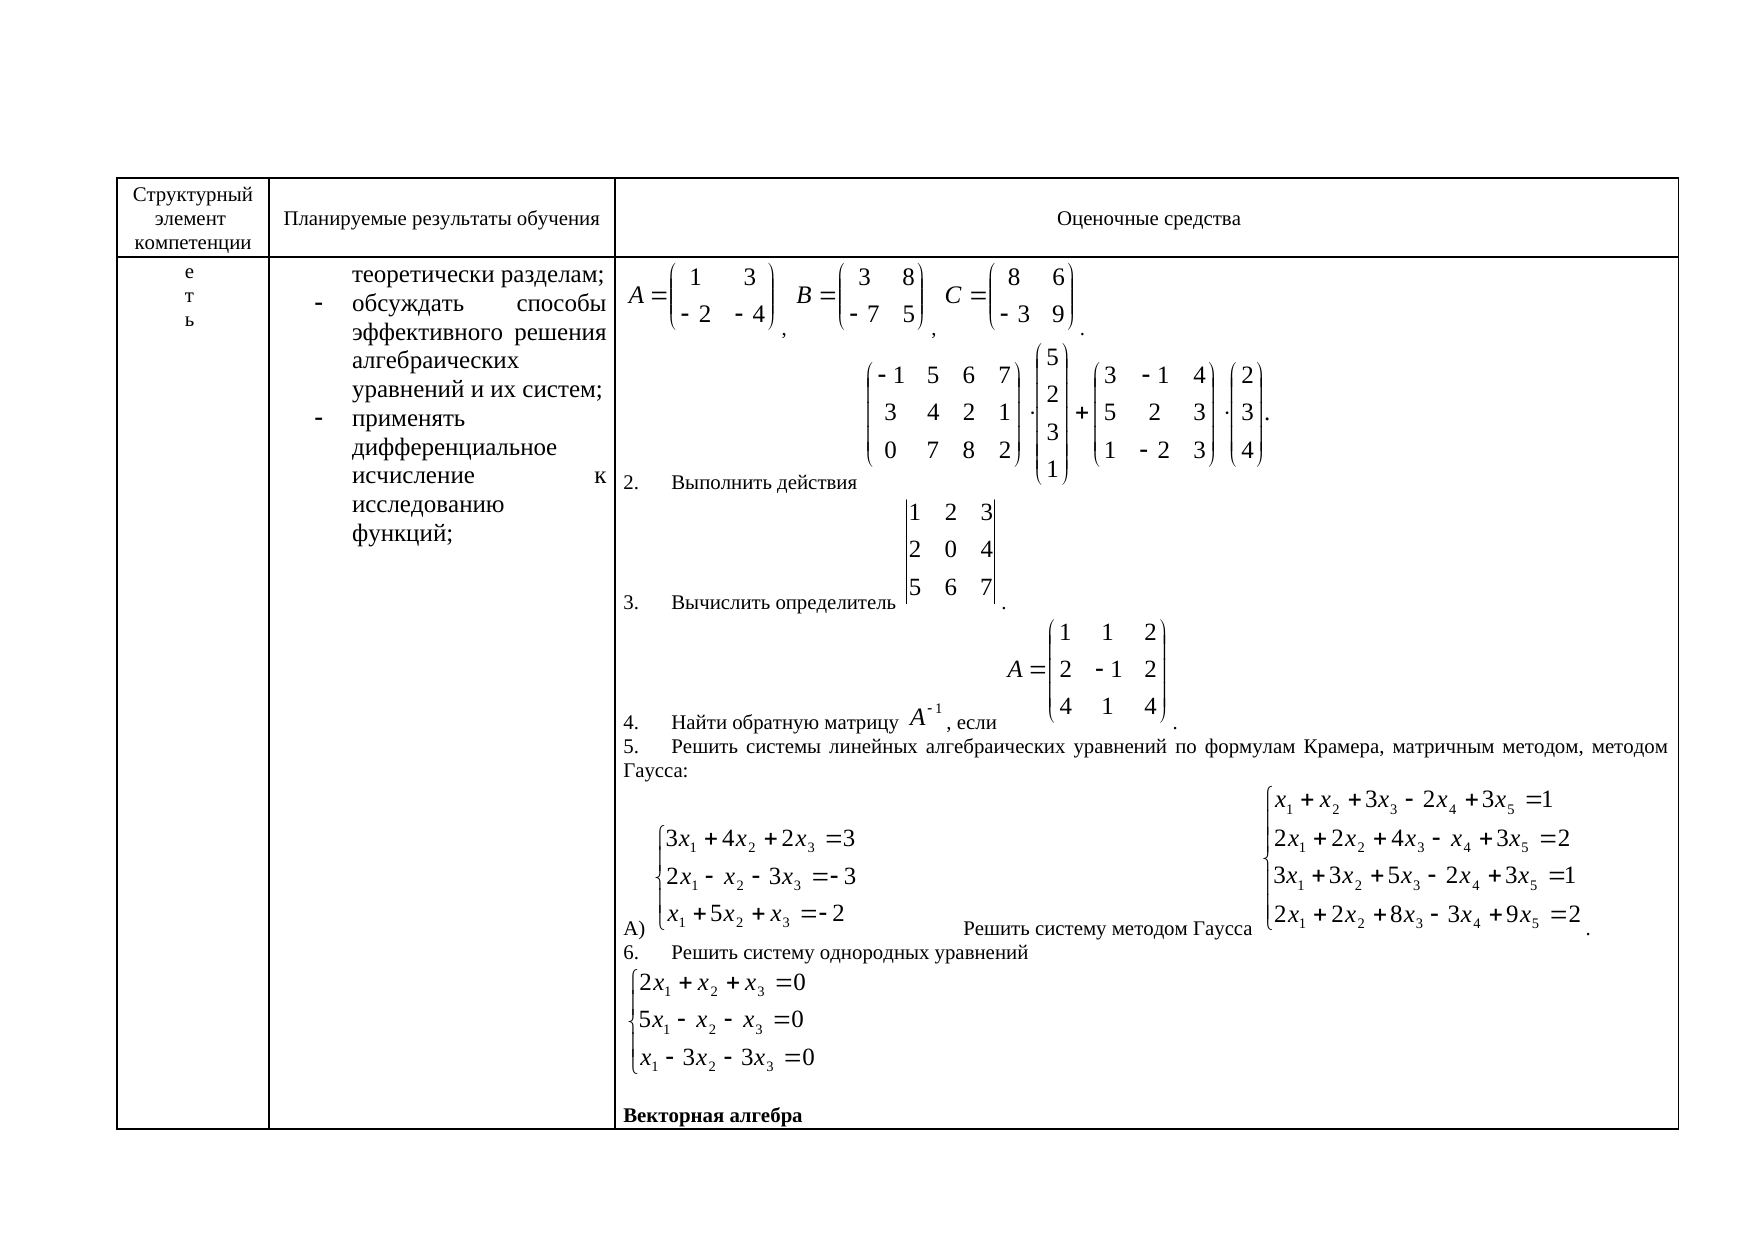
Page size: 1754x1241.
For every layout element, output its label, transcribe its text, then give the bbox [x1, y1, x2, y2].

table_header Структурный элемент компетенции [118, 179, 268, 256]
table_cell Уметь [118, 258, 268, 1127]
table_header Оценочные средства [616, 179, 1678, 256]
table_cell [270, 258, 614, 1127]
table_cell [616, 258, 1678, 1127]
table_header Планируемые результаты обучения [270, 179, 614, 256]
